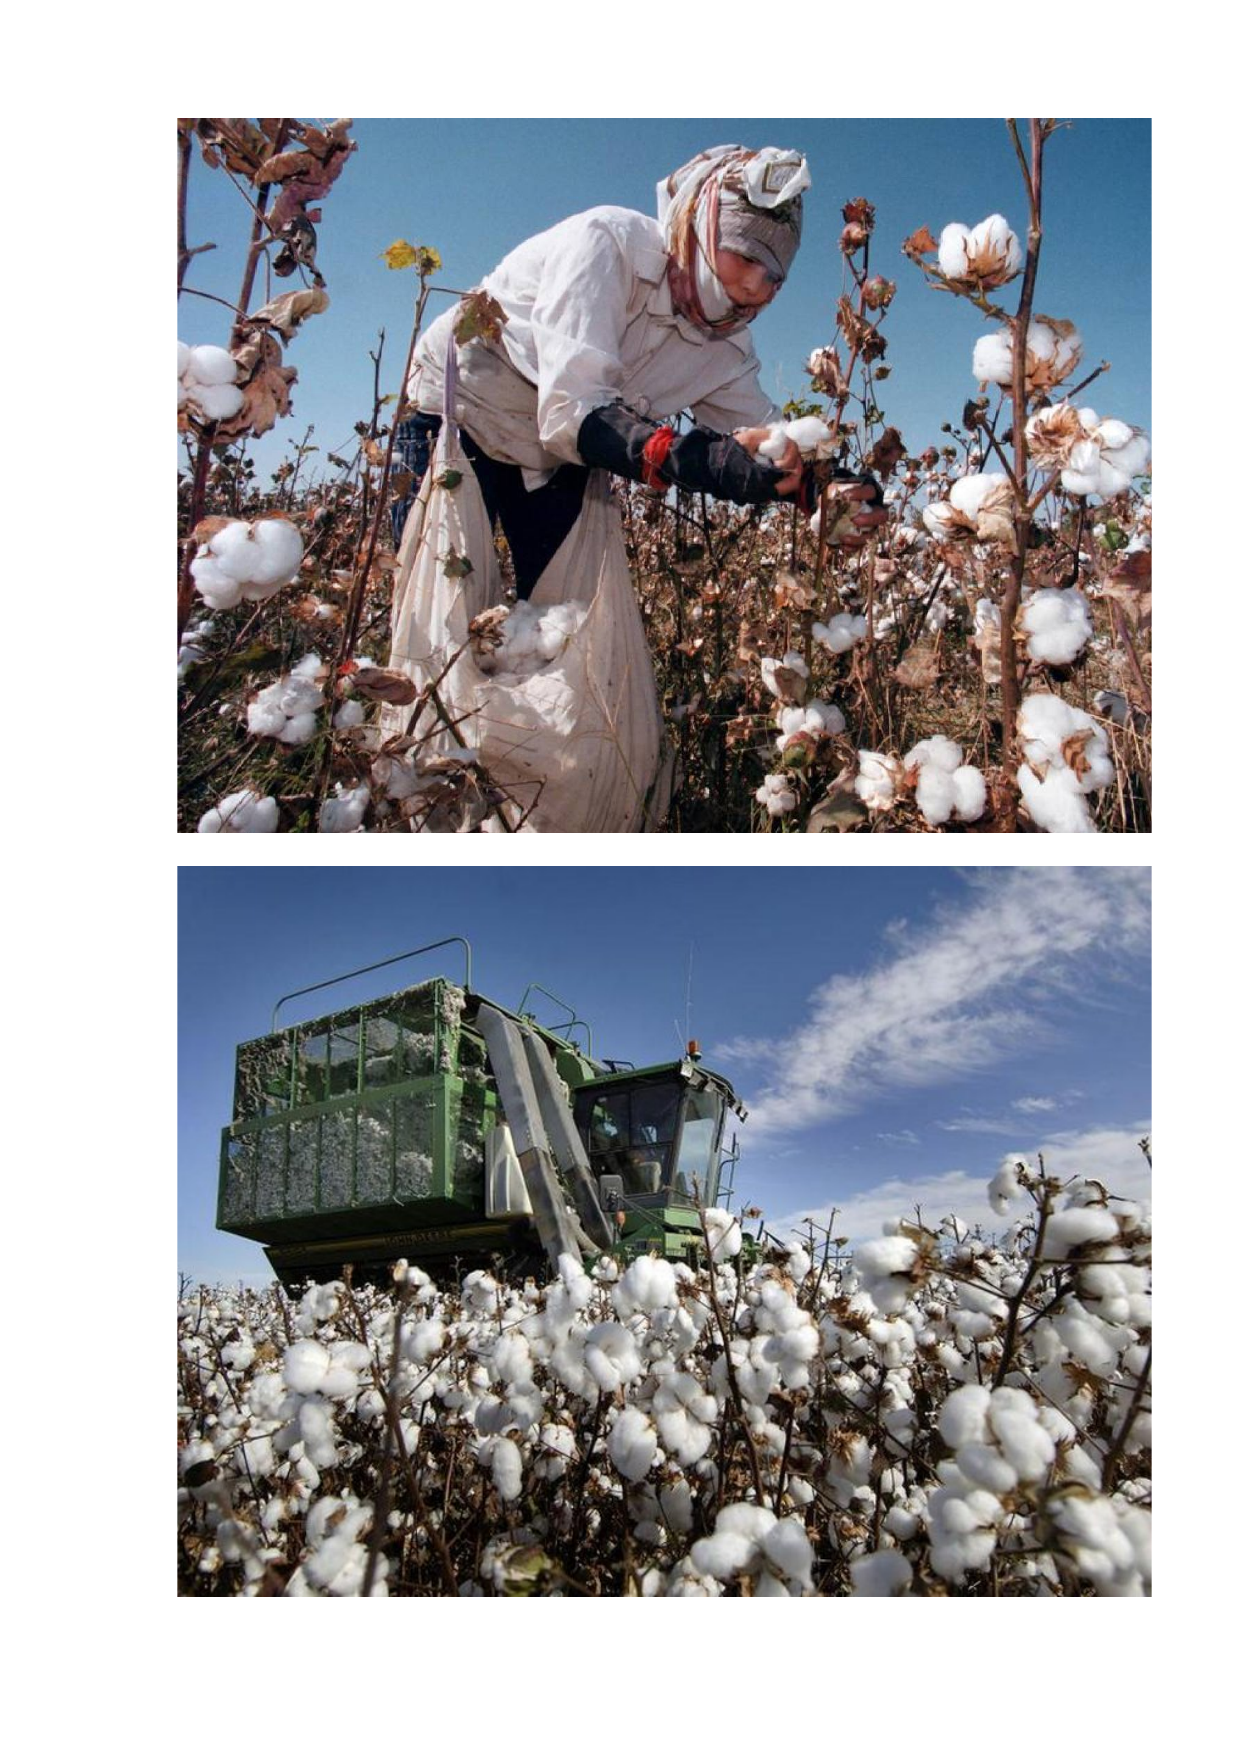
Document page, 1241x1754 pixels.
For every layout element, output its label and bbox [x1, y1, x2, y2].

picture [177, 866, 1152, 1597]
picture [177, 118, 1152, 833]
